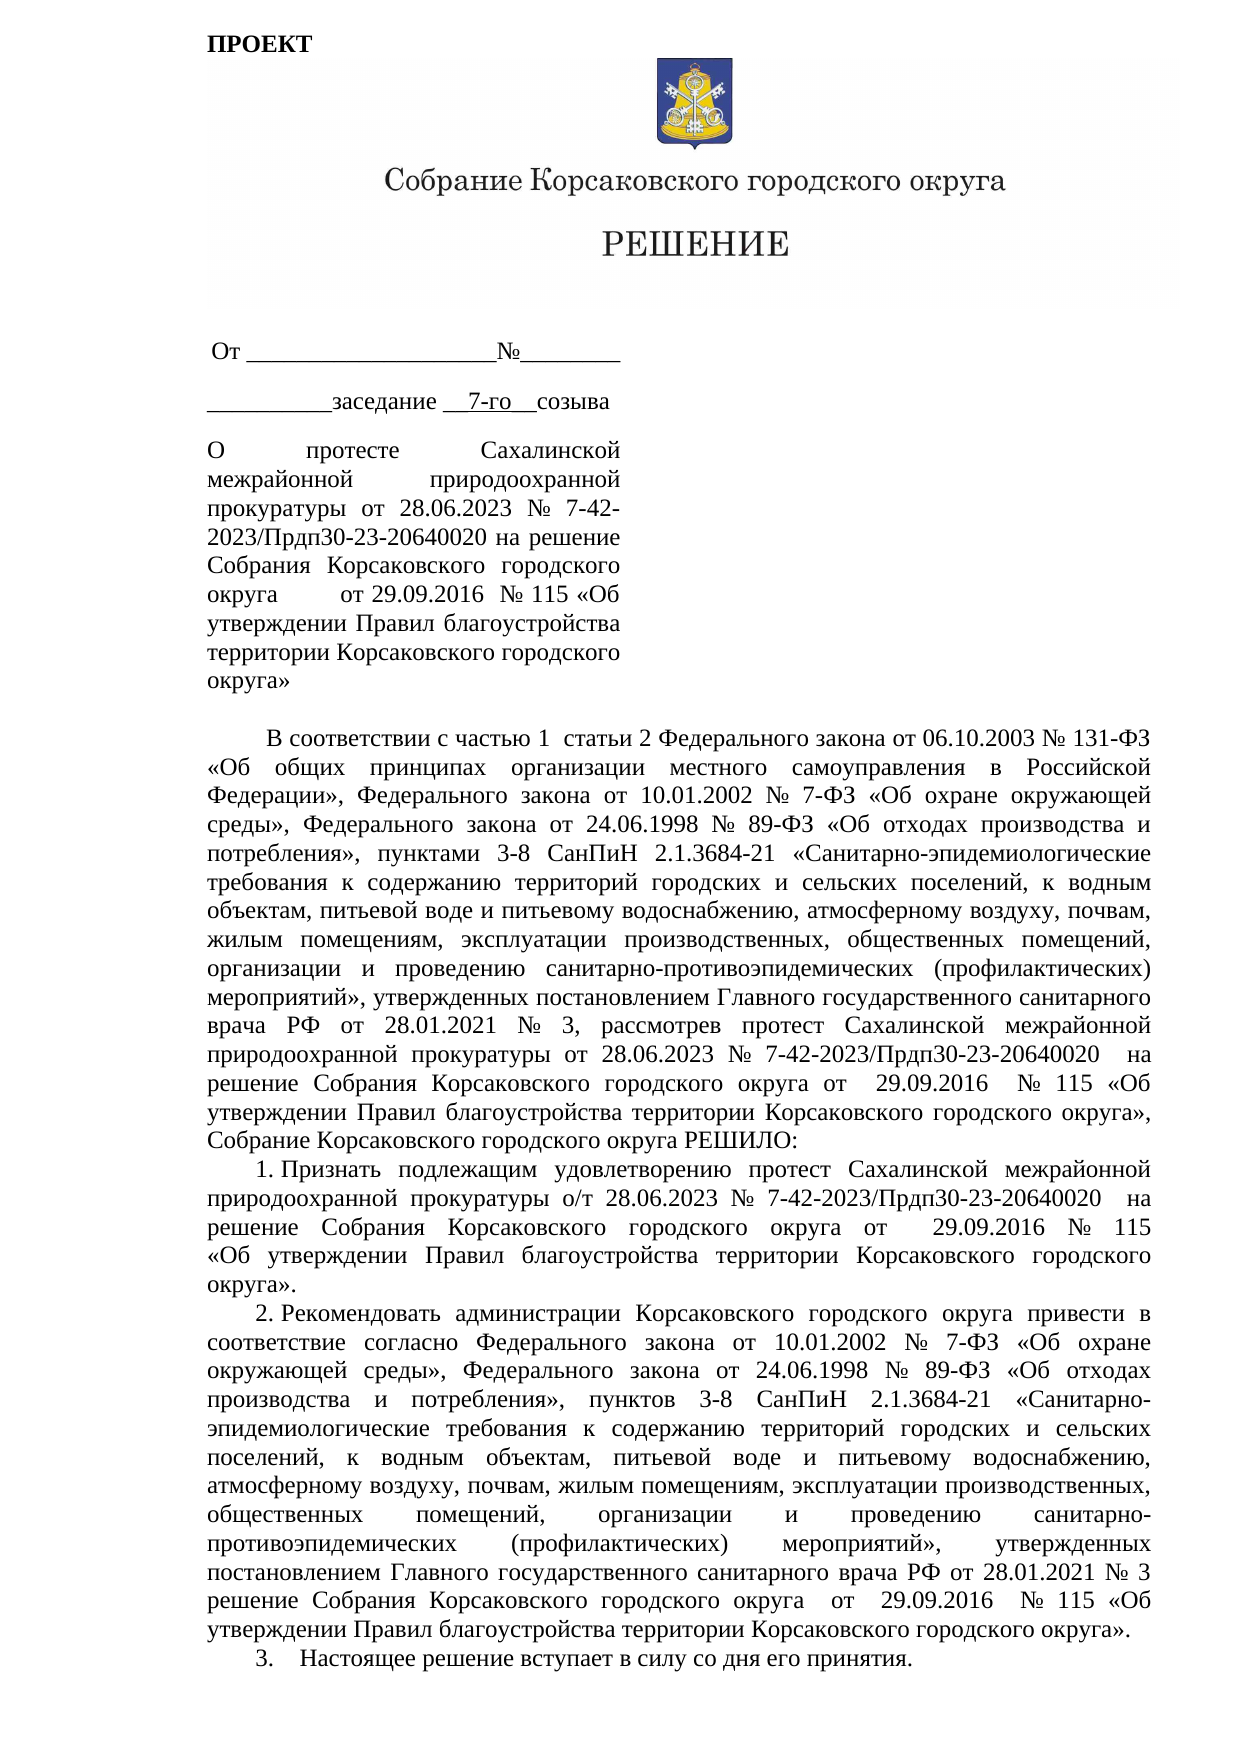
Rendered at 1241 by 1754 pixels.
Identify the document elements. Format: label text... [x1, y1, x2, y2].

text ПРОЕКТ [207, 29, 1152, 58]
text О протесте Сахалинской межрайонной природоохранной прокуратуры от 28.06.2023 № 7-42-2023/Прдп30-23-20640020 на решение Собрания Корсаковского городского округа от 29.09.2016 № 115 «Об утверждении Правил благоустройства территории Корсаковского городского округа» [207, 436, 620, 694]
list Настоящее решение вступает в силу со дня его принятия. [207, 1643, 1152, 1672]
text В соответствии с частью 1 статьи 2 Федерального закона от 06.10.2003 № 131-ФЗ «Об общих принципах организации местного самоуправления в Российской Федерации», Федерального закона от 10.01.2002 № 7-ФЗ «Об охране окружающей среды», Федерального закона от 24.06.1998 № 89-ФЗ «Об отходах производства и потребления», пунктами 3-8 СанПиН 2.1.3684-21 «Санитарно-эпидемиологические требования к содержанию территорий городских и сельских поселений, к водным объектам, питьевой воде и питьевому водоснабжению, атмосферному воздуху, почвам, жилым помещениям, эксплуатации производственных, общественных помещений, организации и проведению санитарно-противоэпидемических (профилактических) мероприятий», утвержденных постановлением Главного государственного санитарного врача РФ от 28.01.2021 № 3, рассмотрев протест Сахалинской межрайонной природоохранной прокуратуры от 28.06.2023 № 7-42-2023/Прдп30-23-20640020 на решение Собрания Корсаковского городского округа от 29.09.2016 № 115 «Об утверждении Правил благоустройства территории Корсаковского городского округа», Собрание Корсаковского городского округа РЕШИЛО: [207, 723, 1152, 1154]
list Признать подлежащим удовлетворению протест Сахалинской межрайонной природоохранной прокуратуры о/т 28.06.2023 № 7-42-2023/Прдп30-23-20640020 на решение Собрания Корсаковского городского округа от 29.09.2016 № 115 «Об утверждении Правил благоустройства территории Корсаковского городского округа». [207, 1154, 1152, 1298]
text От ____________________№________ [207, 309, 620, 365]
text __________заседание __7-го__созыва [207, 386, 620, 415]
list Рекомендовать администрации Корсаковского городского округа привести в соответствие согласно Федерального закона от 10.01.2002 № 7-ФЗ «Об охране окружающей среды», Федерального закона от 24.06.1998 № 89-ФЗ «Об отходах производства и потребления», пунктов 3-8 СанПиН 2.1.3684-21 «Санитарно-эпидемиологические требования к содержанию территорий городских и сельских поселений, к водным объектам, питьевой воде и питьевому водоснабжению, атмосферному воздуху, почвам, жилым помещениям, эксплуатации производственных, общественных помещений, организации и проведению санитарно-противоэпидемических (профилактических) мероприятий», утвержденных постановлением Главного государственного санитарного врача РФ от 28.01.2021 № 3 решение Собрания Корсаковского городского округа от 29.09.2016 № 115 «Об утверждении Правил благоустройства территории Корсаковского городского округа». [207, 1298, 1152, 1643]
picture [206, 58, 1181, 309]
